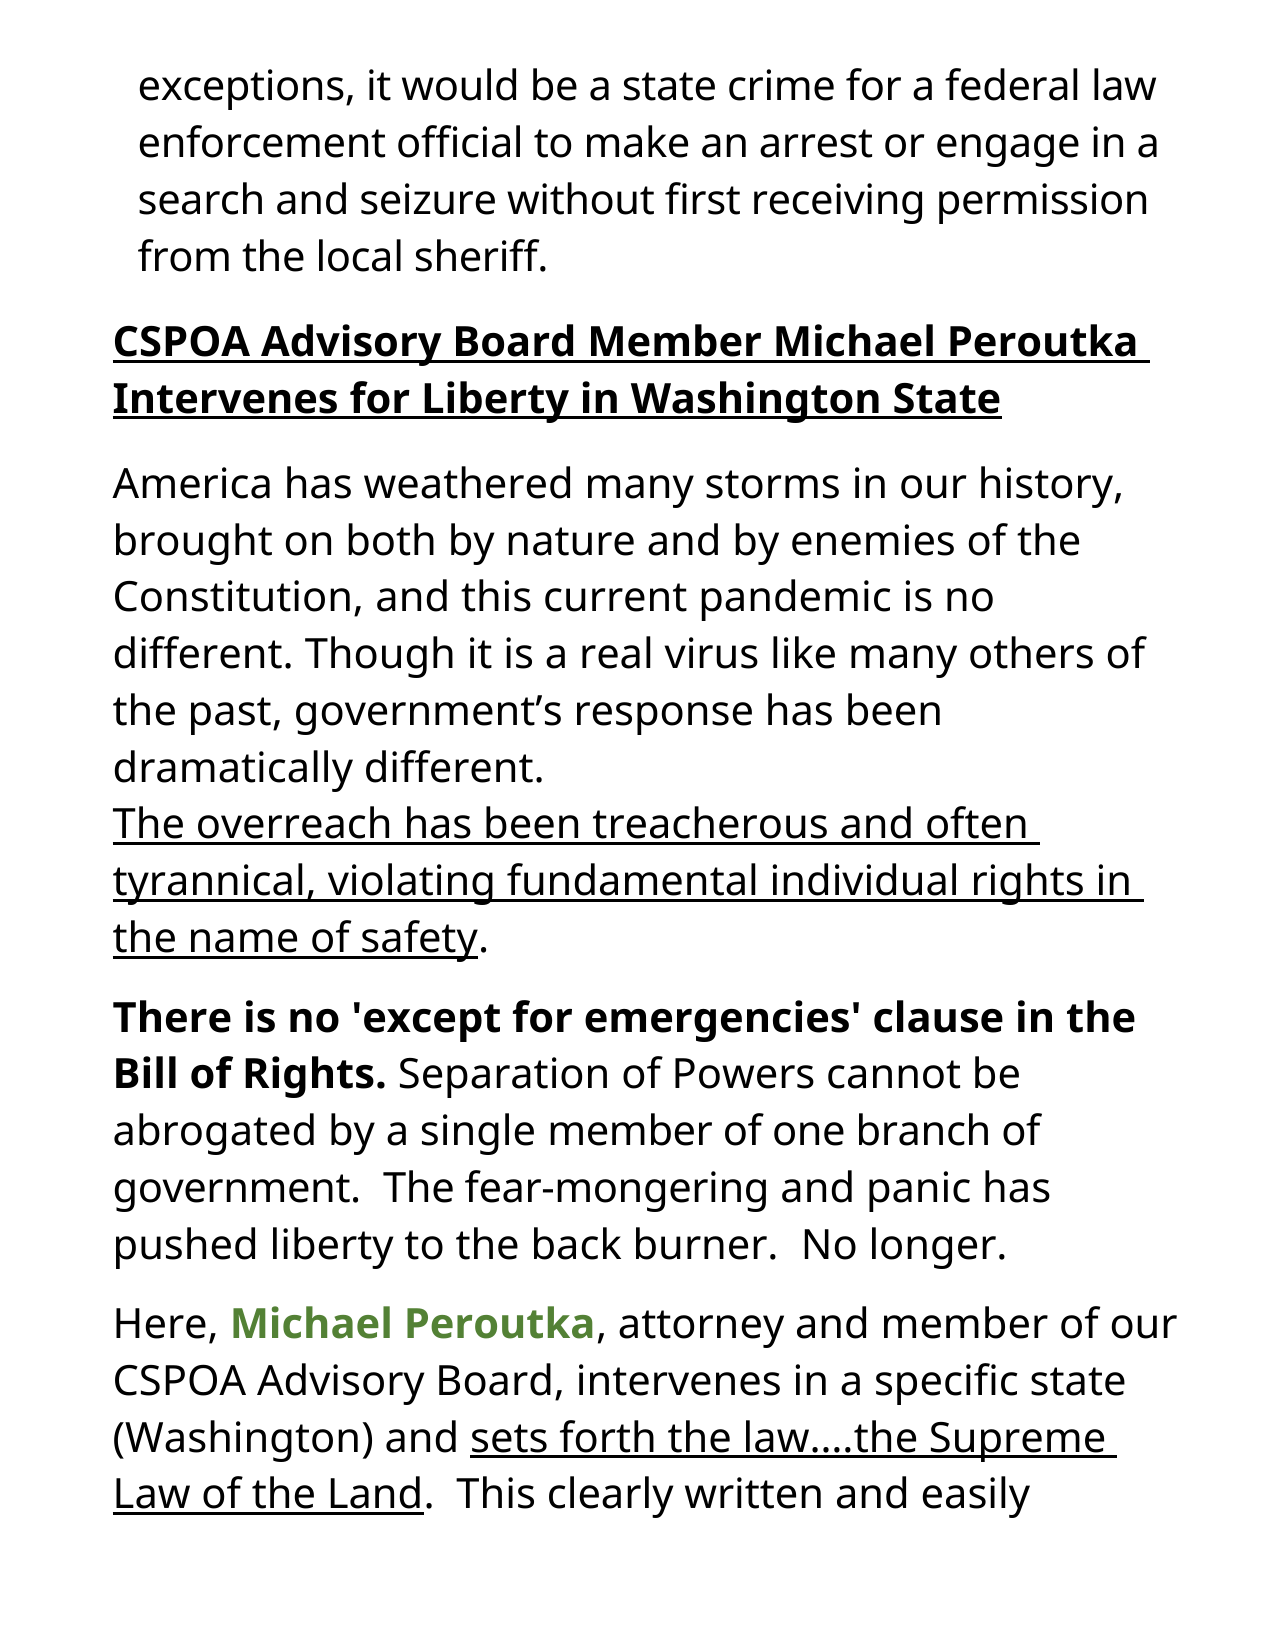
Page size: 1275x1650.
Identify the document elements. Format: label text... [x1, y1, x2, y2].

text CSPOA Advisory Board Member Michael Peroutka Intervenes for Liberty in Washington State [112, 312, 1181, 425]
text There is no 'except for emergencies' clause in the Bill of Rights. Separation of Powers cannot be abrogated by a single member of one branch of government. The fear-mongering and panic has pushed liberty to the back burner. No longer. [112, 987, 1191, 1271]
text The overreach has been treacherous and often tyrannical, violating fundamental individual rights in the name of safety. [112, 794, 1181, 965]
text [112, 1294, 1181, 1521]
text America has weathered many storms in our history, brought on both by nature and by enemies of the Constitution, and this current pandemic is no different. Though it is a real virus like many others of the past, government’s response has been dramatically different. [112, 454, 1181, 794]
